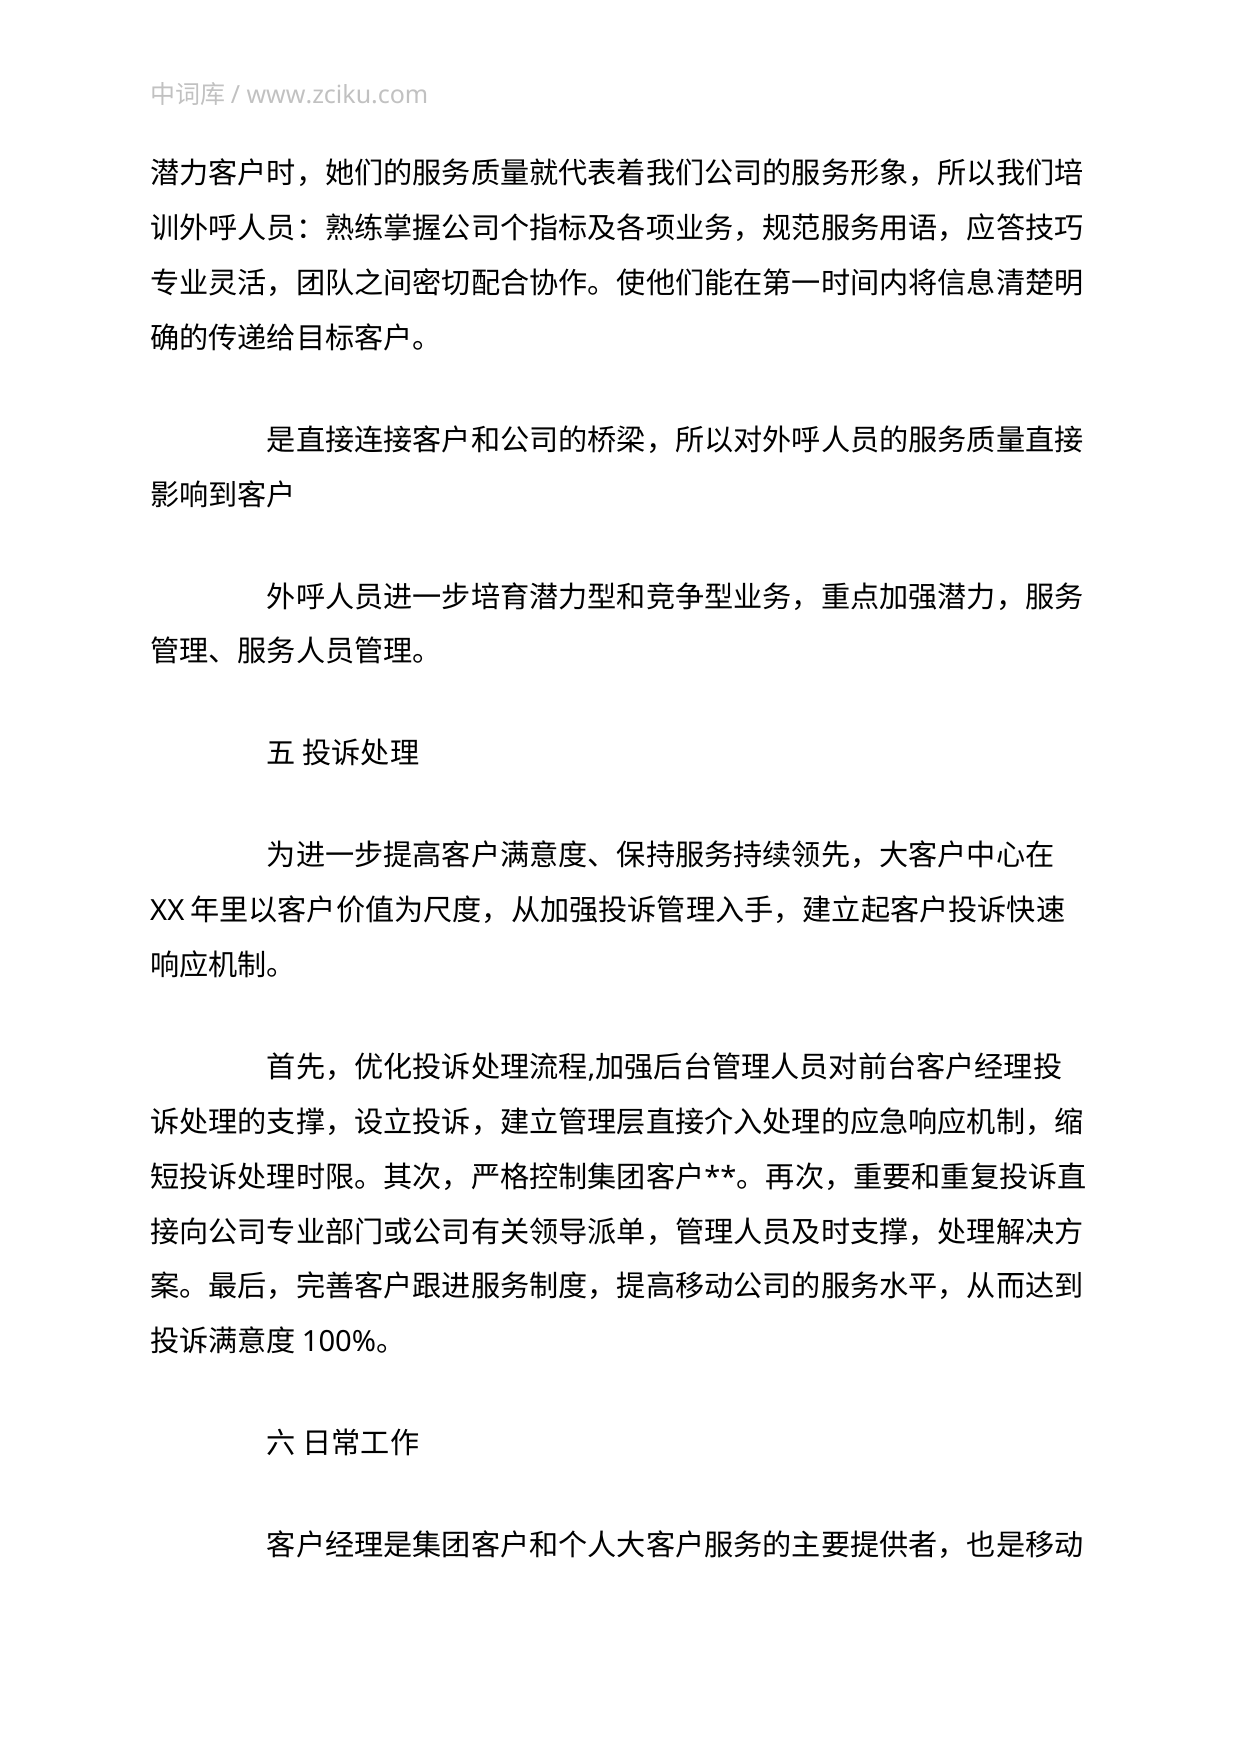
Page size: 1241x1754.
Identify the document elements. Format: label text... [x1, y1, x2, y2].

text 为进一步提高客户满意度、保持服务持续领先，大客户中心在XX年里以客户价值为尺度，从加强投诉管理入手，建立起客户投诉快速响应机制。 [150, 832, 1090, 984]
text 是直接连接客户和公司的桥梁，所以对外呼人员的服务质量直接影响到客户 [150, 416, 1090, 514]
text 首先，优化投诉处理流程,加强后台管理人员对前台客户经理投诉处理的支撑，设立投诉，建立管理层直接介入处理的应急响应机制，缩短投诉处理时限。其次，严格控制集团客户**。再次，重要和重复投诉直接向公司专业部门或公司有关领导派单，管理人员及时支撑，处理解决方案。最后，完善客户跟进服务制度，提高移动公司的服务水平，从而达到投诉满意度100%。 [150, 1043, 1090, 1360]
text 五 投诉处理 [150, 730, 1090, 772]
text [150, 1522, 1090, 1564]
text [150, 150, 1090, 357]
text 六 日常工作 [150, 1420, 1090, 1462]
text 外呼人员进一步培育潜力型和竞争型业务，重点加强潜力，服务管理、服务人员管理。 [150, 573, 1090, 670]
